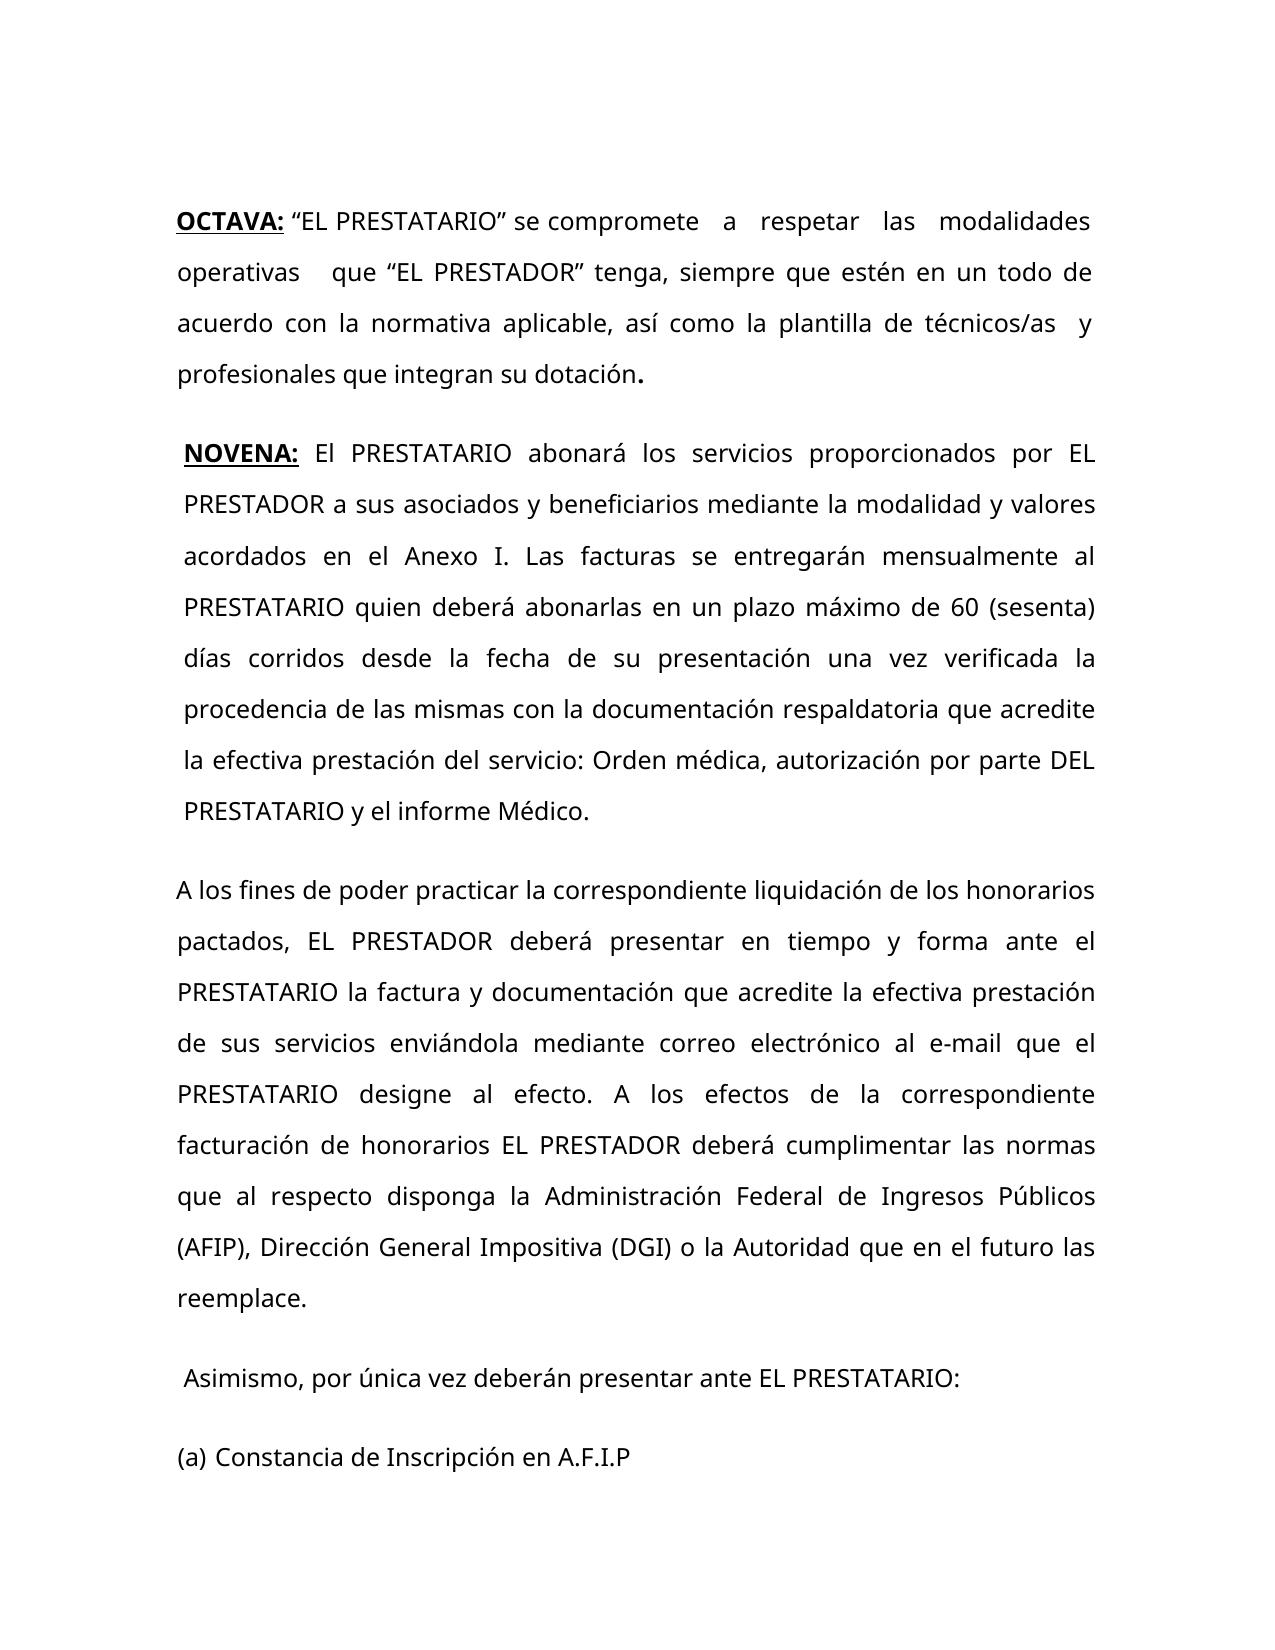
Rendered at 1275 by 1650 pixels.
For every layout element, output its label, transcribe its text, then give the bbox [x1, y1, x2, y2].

text Asimismo, por única vez deberán presentar ante EL PRESTATARIO: [183, 1360, 1092, 1394]
text NOVENA: El PRESTATARIO abonará los servicios proporcionados por EL PRESTADOR a sus asociados y beneficiarios mediante la modalidad y valores acordados en el Anexo I. Las facturas se entregarán mensualmente al PRESTATARIO quien deberá abonarlas en un plazo máximo de 60 (sesenta) días corridos desde la fecha de su presentación una vez verificada la procedencia de las mismas con la documentación respaldatoria que acredite la efectiva prestación del servicio: Orden médica, autorización por parte DEL PRESTATARIO y el informe Médico. [183, 436, 1097, 827]
text OCTAVA: “EL PRESTATARIO” se compromete a respetar las modalidades operativas que “EL PRESTADOR” tenga, siempre que estén en un todo de acuerdo con la normativa aplicable, así como la plantilla de técnicos/as y profesionales que integran su dotación. [176, 204, 1093, 391]
text A los fines de poder practicar la correspondiente liquidación de los honorarios pactados, EL PRESTADOR deberá presentar en tiempo y forma ante el PRESTATARIO la factura y documentación que acredite la efectiva prestación de sus servicios enviándola mediante correo electrónico al e-mail que el PRESTATARIO designe al efecto. A los efectos de la correspondiente facturación de honorarios EL PRESTADOR deberá cumplimentar las normas que al respecto disponga la Administración Federal de Ingresos Públicos (AFIP), Dirección General Impositiva (DGI) o la Autoridad que en el futuro las reemplace. [176, 873, 1097, 1315]
list Constancia de Inscripción en A.F.I.P [177, 1439, 1098, 1474]
